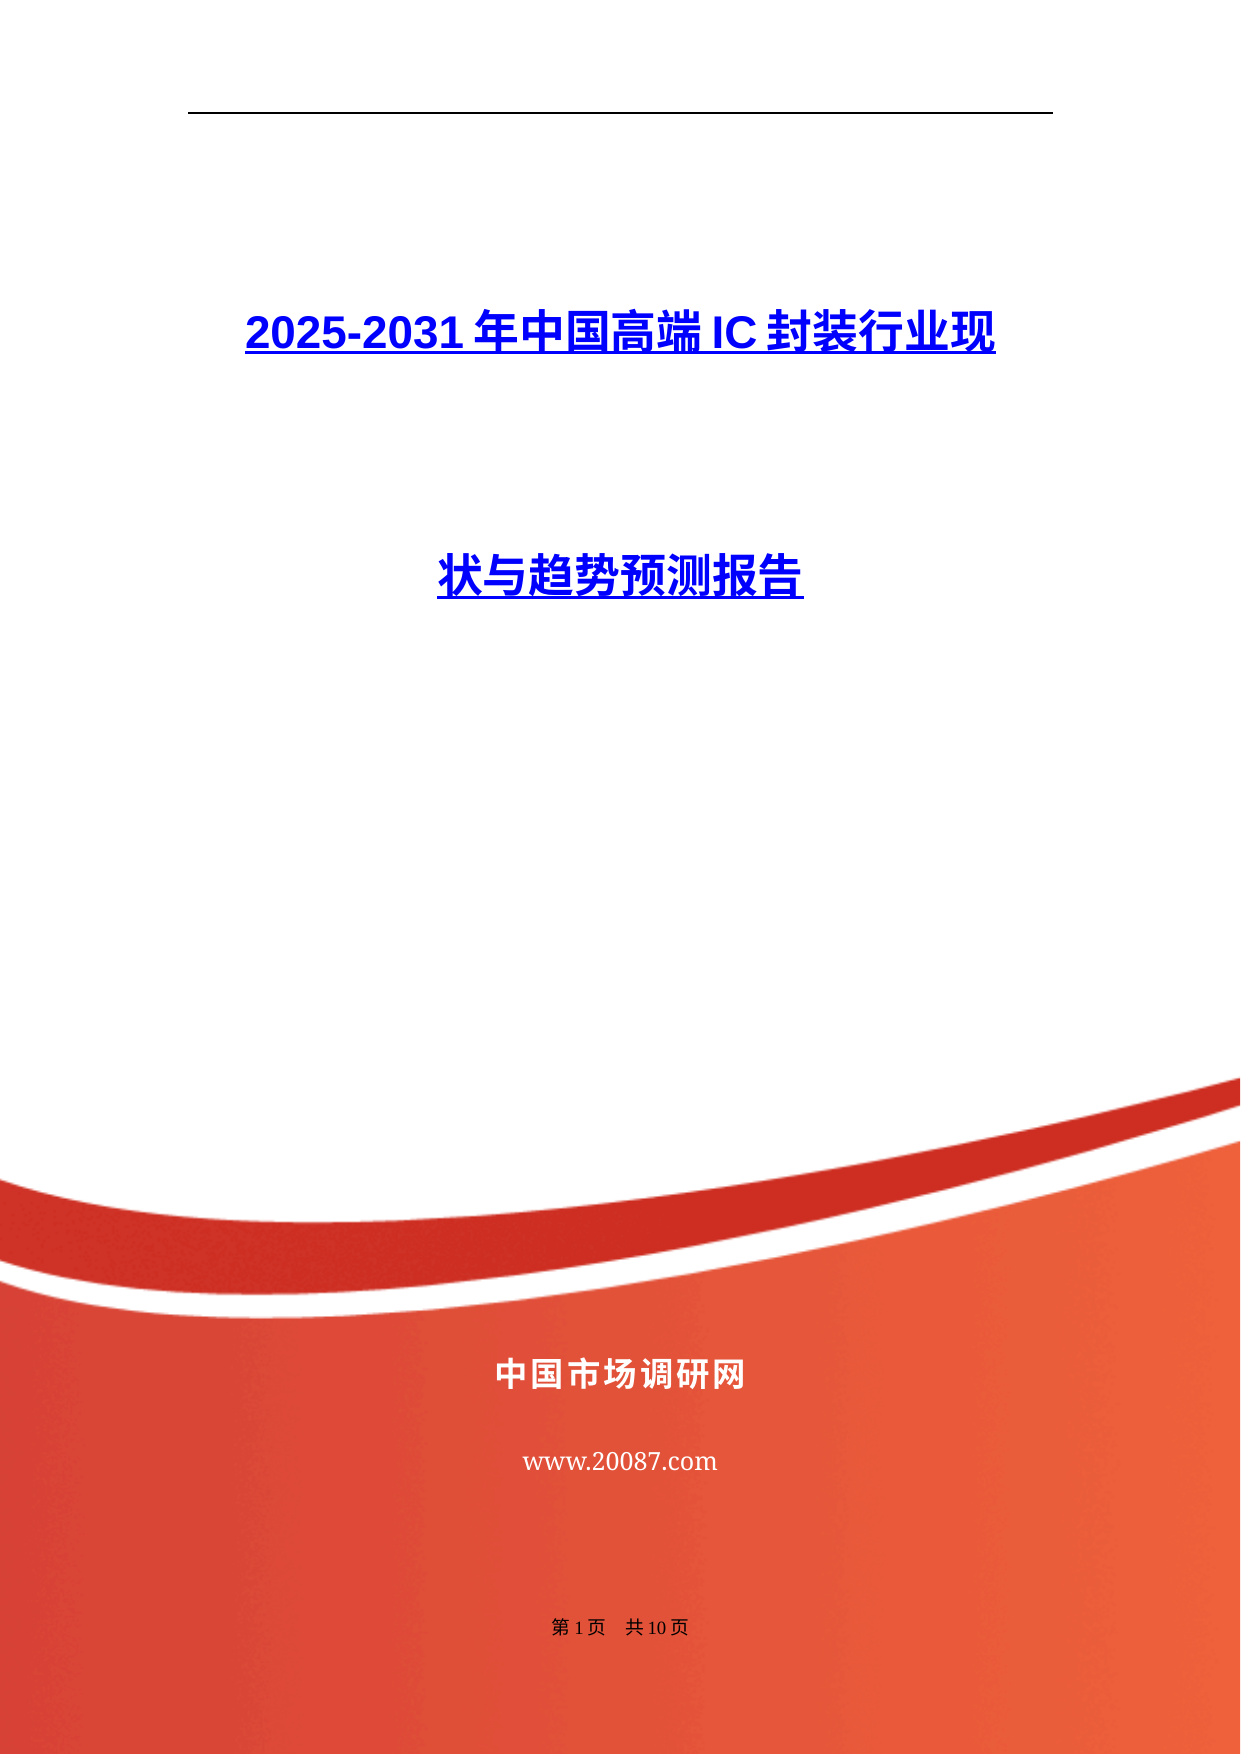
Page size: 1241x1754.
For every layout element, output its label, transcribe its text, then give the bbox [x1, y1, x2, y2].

subtitle 中国市场调研网 [187, 1339, 1053, 1404]
text www.20087.com [187, 1428, 1053, 1493]
picture [0, 1006, 1241, 1754]
table_header 2025-2031年中国高端IC封装行业现状与趋势预测报告 [188, 207, 1053, 773]
